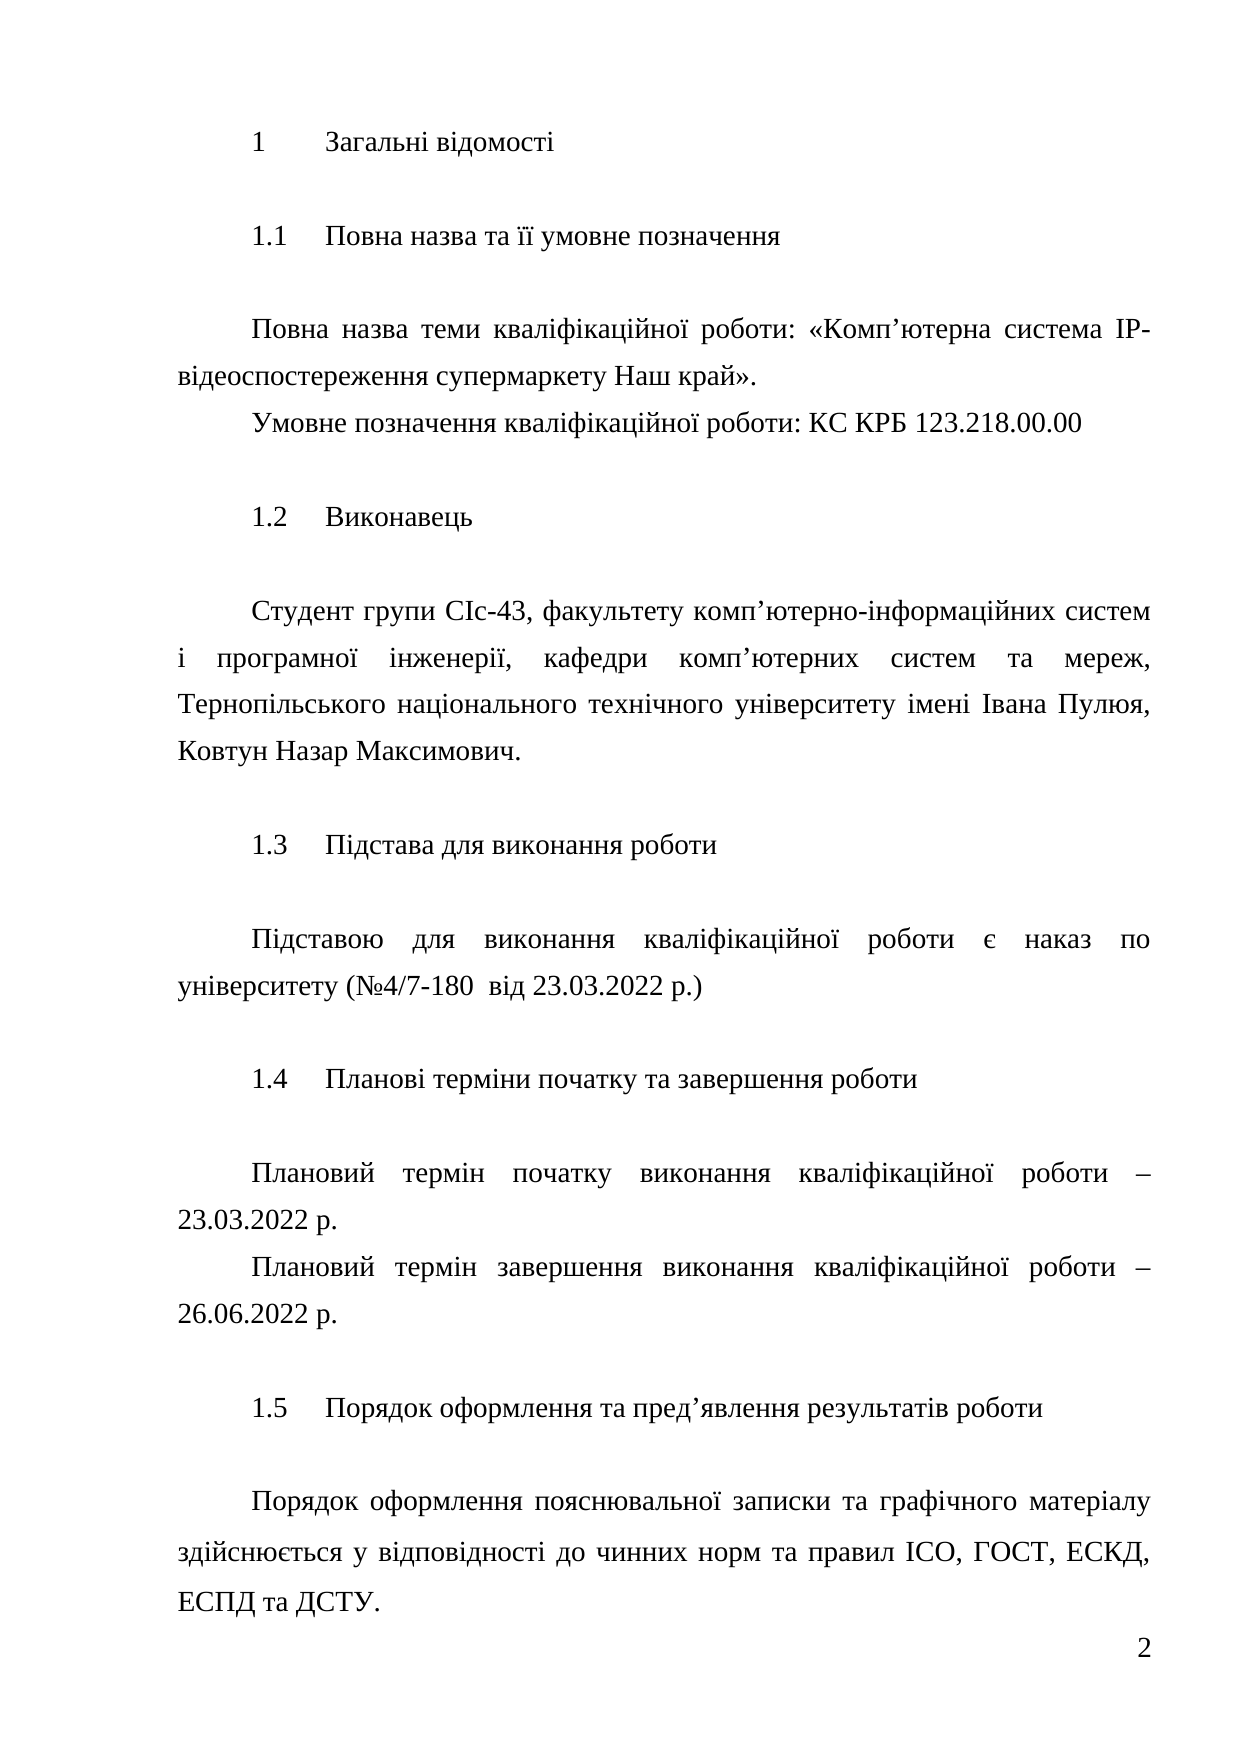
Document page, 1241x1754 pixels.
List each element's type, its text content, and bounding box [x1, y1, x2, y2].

list Порядок оформлення та пред’явлення результатів роботи [177, 1390, 1152, 1423]
list Планові терміни початку та завершення роботи [177, 1062, 1152, 1095]
text Плановий термін початку виконання кваліфікаційної роботи – 23.03.2022 р. [177, 1155, 1152, 1236]
list Виконавець [177, 499, 1152, 533]
text Плановий термін завершення виконання кваліфікаційної роботи – 26.06.2022 р. [177, 1249, 1152, 1329]
text Умовне позначення кваліфікаційної роботи: КС КРБ 123.218.00.00 [177, 405, 1152, 439]
list Загальні відомості [177, 124, 1152, 158]
text Повна назва теми кваліфікаційної роботи: «Комп’ютерна система IP-відеоспостереження супермаркету Наш край». [177, 312, 1152, 392]
text Студент групи СІс-43, факультету комп’ютерно-інформаційних систем і програмної інженерії, кафедри комп’ютерних систем та мереж, Тернопільського національного технічного університету імені Івана Пулюя, Ковтун Назар Максимович. [177, 593, 1152, 767]
list Повна назва та її умовне позначення [177, 218, 1152, 251]
text Порядок оформлення пояснювальної записки та графічного матеріалу здійснюється у відповідності до чинних норм та правил ІСО, ГОСТ, ЕСКД, ЕСПД та ДСТУ. [177, 1483, 1152, 1618]
text Підставою для виконання кваліфікаційної роботи є наказ по університету (№4/7-180 від 23.03.2022 р.) [177, 921, 1152, 1001]
list Підстава для виконання роботи [177, 827, 1152, 861]
